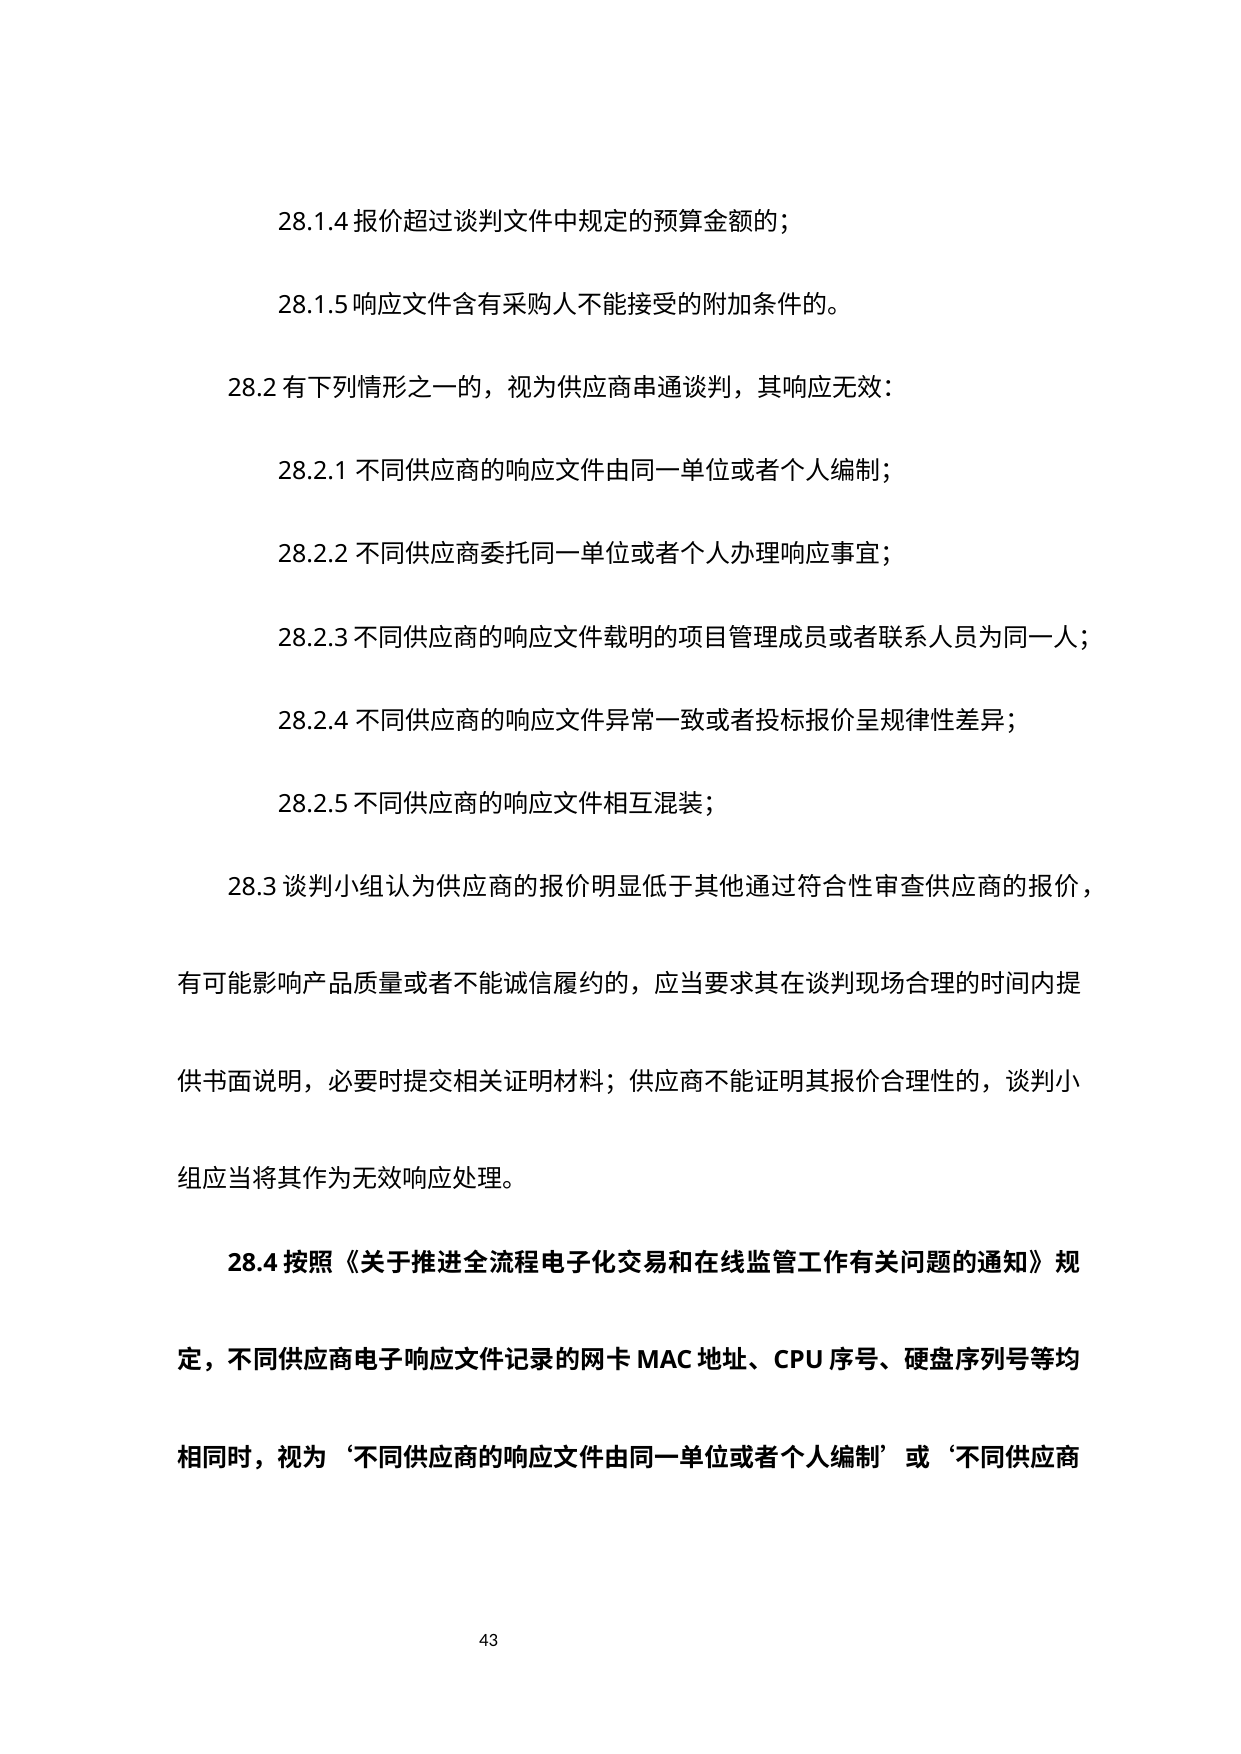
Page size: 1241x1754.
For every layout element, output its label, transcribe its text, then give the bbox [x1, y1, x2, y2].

list 28.2.4 不同供应商的响应文件异常一致或者投标报价呈规律性差异； [278, 686, 1081, 751]
list 28.2.1 不同供应商的响应文件由同一单位或者个人编制； [278, 436, 1081, 501]
list 28.1.4报价超过谈判文件中规定的预算金额的； [278, 187, 1081, 252]
list 28.2.2 不同供应商委托同一单位或者个人办理响应事宜； [278, 519, 1081, 584]
list 28.2.3不同供应商的响应文件载明的项目管理成员或者联系人员为同一人； [278, 603, 1081, 668]
list 响应文件含有采购人不能接受的附加条件的。 [278, 270, 1081, 335]
text 28.2有下列情形之一的，视为供应商串通谈判，其响应无效： [177, 353, 1081, 418]
text 28.3谈判小组认为供应商的报价明显低于其他通过符合性审查供应商的报价，有可能影响产品质量或者不能诚信履约的，应当要求其在谈判现场合理的时间内提供书面说明，必要时提交相关证明材料；供应商不能证明其报价合理性的，谈判小组应当将其作为无效响应处理。 [177, 852, 1081, 1209]
list 28.2.5不同供应商的响应文件相互混装； [278, 769, 1081, 834]
text 28.4按照《关于推进全流程电子化交易和在线监管工作有关问题的通知》规定，不同供应商电子响应文件记录的网卡MAC地址、CPU序号、硬盘序列号等均相同时，视为‘不同供应商的响应文件由同一单位或者个人编制’或‘不同供应商委托同一单位或者个人办理响应事宜’，其谈判响应无效。 [177, 1228, 1081, 1488]
